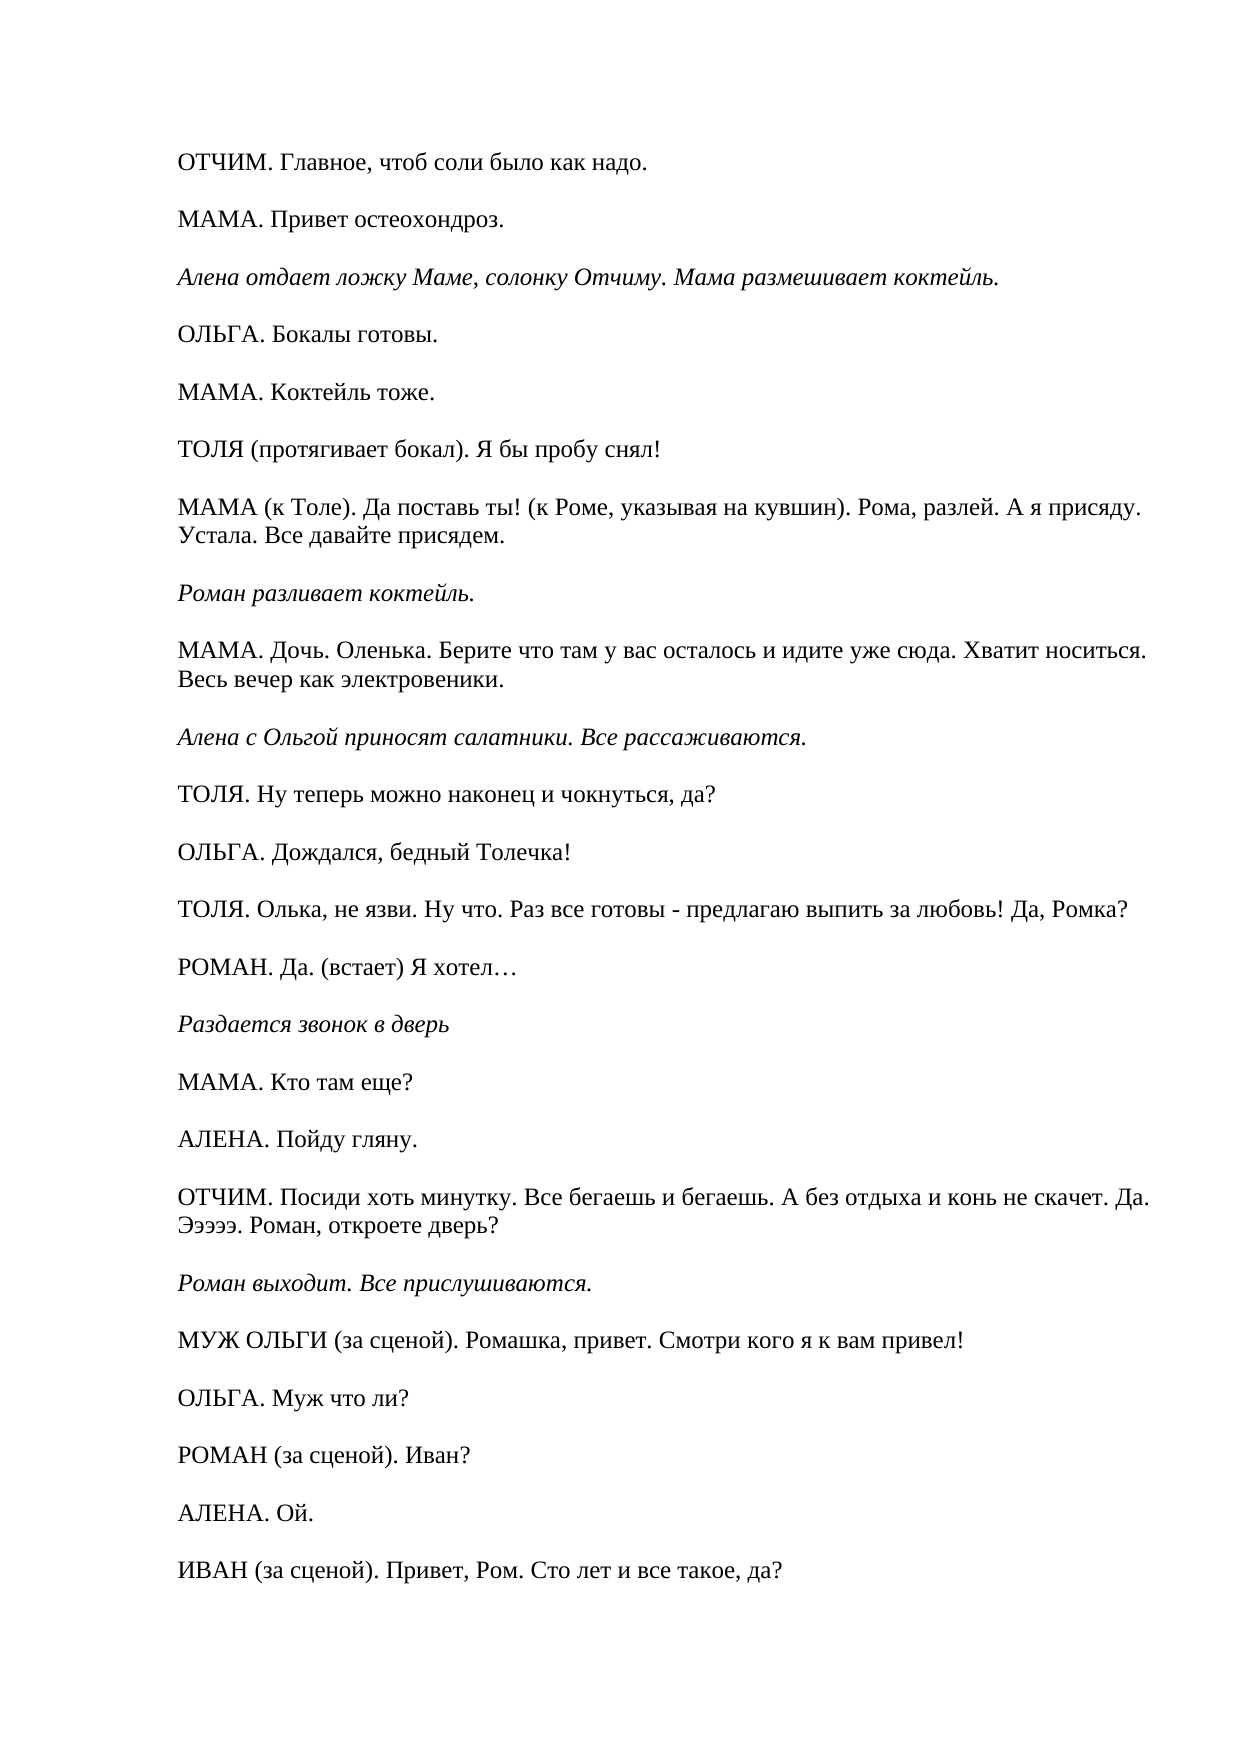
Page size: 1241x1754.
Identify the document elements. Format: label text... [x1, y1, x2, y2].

text МАМА. Дочь. Оленька. Берите что там у вас осталось и идите уже сюда. Хватит носиться. Весь вечер как электровеники. [177, 636, 1152, 693]
text Отчим. Главное, чтоб соли было как надо. [177, 147, 1152, 176]
text Алена. Пойду гляну. [177, 1124, 1152, 1153]
text МАМА. Коктейль тоже. [177, 377, 1152, 406]
text Иван (за сценой). Привет, Ром. Сто лет и все такое, да? [177, 1556, 1152, 1584]
text Роман. Да. (встает) Я хотел… [177, 952, 1152, 981]
text Отчим. Посиди хоть минутку. Все бегаешь и бегаешь. А без отдыха и конь не скачет. Да. Эээээ. Роман, откроете дверь? [177, 1182, 1152, 1239]
text Роман разливает коктейль. [177, 578, 1152, 607]
text Мама. Кто там еще? [177, 1067, 1152, 1096]
text Толя. Ну теперь можно наконец и чокнуться, да? [177, 779, 1152, 808]
text Раздается звонок в дверь [177, 1009, 1152, 1038]
text Роман выходит. Все прислушиваются. [177, 1268, 1152, 1297]
text Толя (протягивает бокал). Я бы пробу снял! [177, 434, 1152, 463]
text ОЛЬГА. Дождался, бедный Толечка! [177, 837, 1152, 866]
text ТОЛЯ. Олька, не язви. Ну что. Раз все готовы - предлагаю выпить за любовь! Да, Ромка? [177, 894, 1152, 923]
text Алена отдает ложку Маме, солонку Отчиму. Мама размешивает коктейль. [177, 262, 1152, 291]
text Роман (за сценой). Иван? [177, 1441, 1152, 1469]
text Мама (к Толе). Да поставь ты! (к Роме, указывая на кувшин). Рома, разлей. А я присяду. Устала. Все давайте присядем. [177, 492, 1152, 549]
text Алена с Ольгой приносят салатники. Все рассаживаются. [177, 722, 1152, 751]
text Ольга. Муж что ли? [177, 1383, 1152, 1412]
text Алена. Ой. [177, 1498, 1152, 1527]
text Ольга. Бокалы готовы. [177, 319, 1152, 348]
text Муж Ольги (за сценой). Ромашка, привет. Смотри кого я к вам привел! [177, 1326, 1152, 1354]
text Мама. Привет остеохондроз. [177, 204, 1152, 233]
